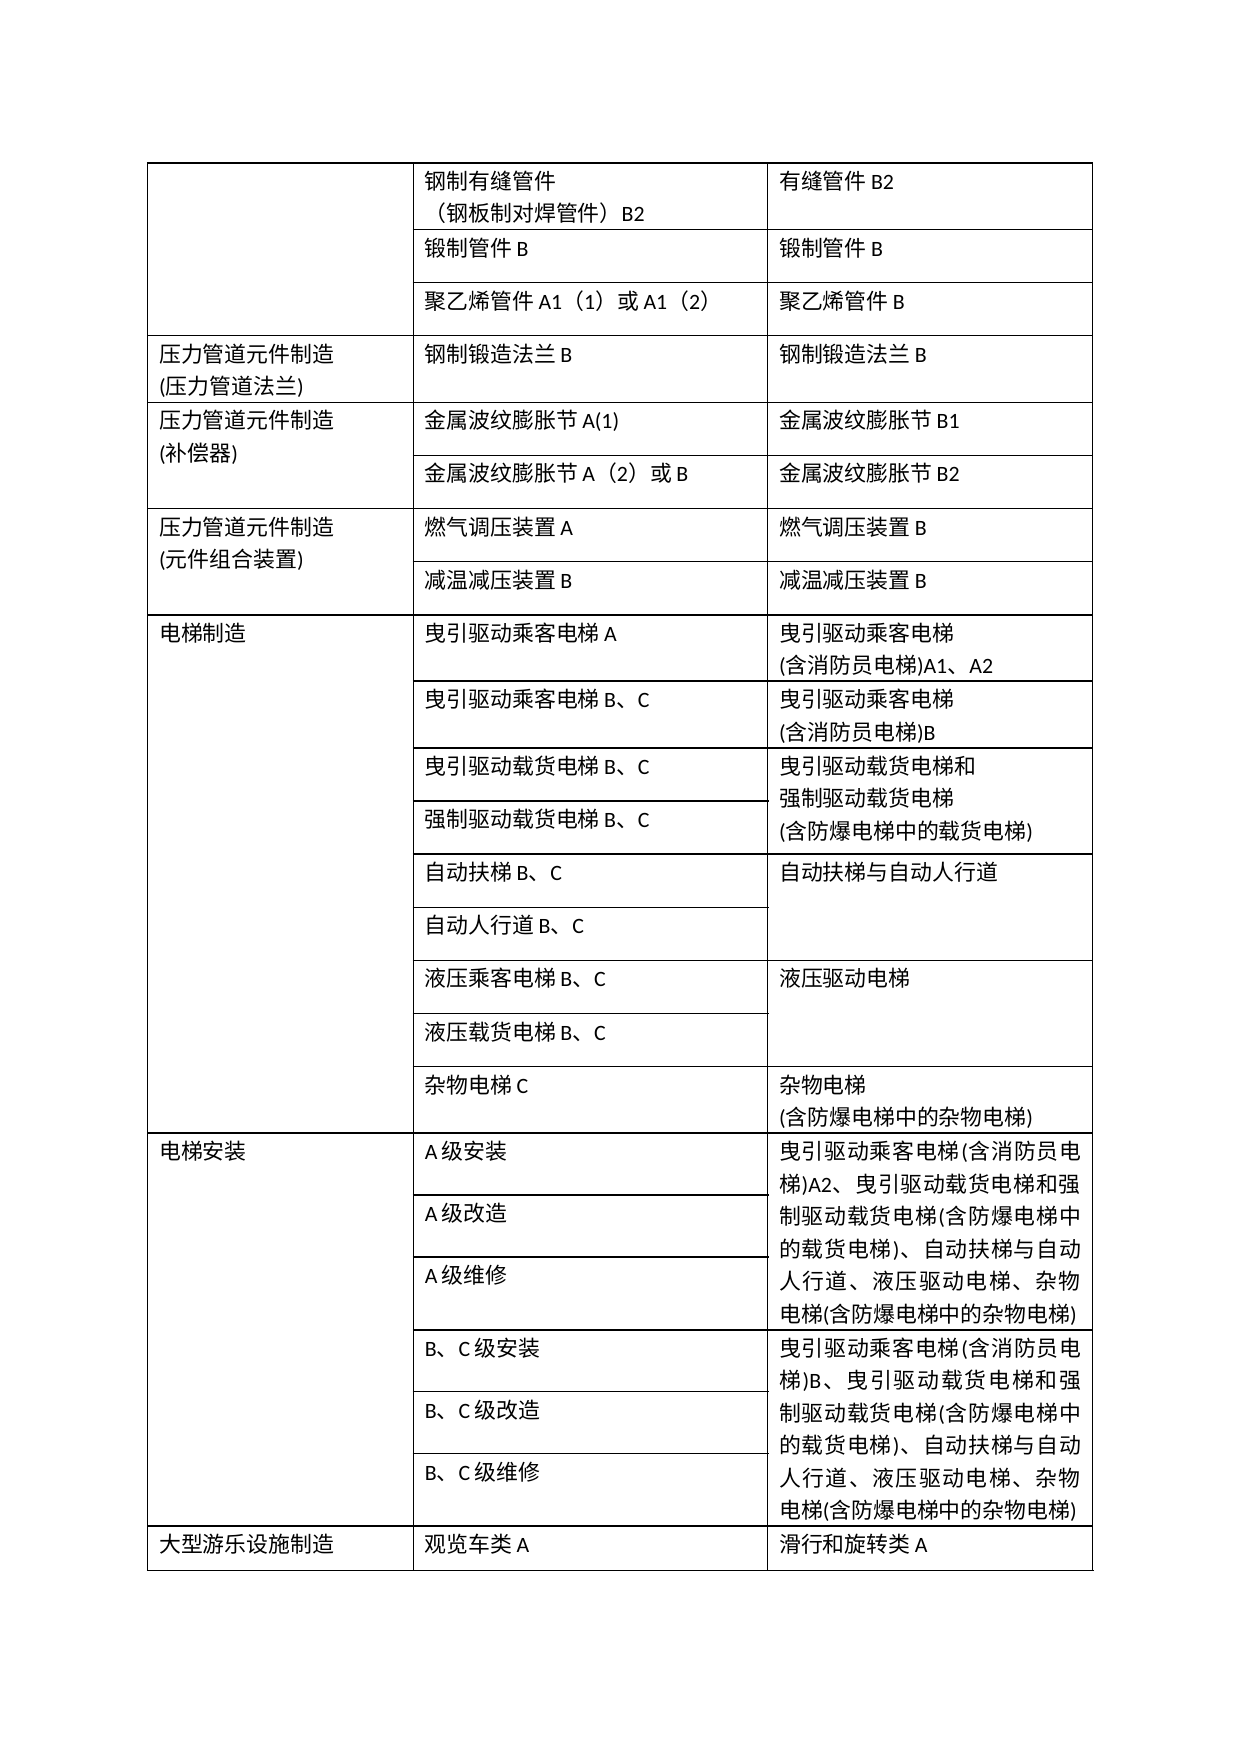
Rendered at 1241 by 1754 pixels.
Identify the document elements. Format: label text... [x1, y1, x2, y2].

table_cell 压力管道元件制造 (压力管道法兰) [148, 336, 413, 401]
table_cell 曳引驱动乘客电梯(含消防员电梯)A2、曳引驱动载货电梯和强制驱动载货电梯(含防爆电梯中的载货电梯)、自动扶梯与自动人行道、液压驱动电梯、杂物电梯(含防爆电梯中的杂物电梯) [768, 1134, 1092, 1329]
table_cell 自动扶梯B、C [414, 855, 767, 906]
table_cell 减温减压装置B [768, 562, 1092, 614]
table_cell 曳引驱动乘客电梯 (含消防员电梯)A1、A2 [768, 616, 1092, 680]
table_cell 钢制有缝管件 （钢板制对焊管件）B2 [414, 164, 767, 228]
table_cell 电梯安装 [148, 1134, 413, 1525]
table_cell A级维修 [414, 1258, 767, 1329]
table_cell A级改造 [414, 1196, 767, 1256]
table_cell 液压载货电梯B、C [414, 1014, 767, 1066]
table_cell 压力管道元件制造 (补偿器) [148, 403, 413, 508]
table_cell B、C级改造 [414, 1392, 767, 1453]
table_cell 曳引驱动乘客电梯A [414, 616, 767, 680]
table_cell 电梯制造 [148, 616, 413, 1132]
table_cell 金属波纹膨胀节B1 [768, 403, 1092, 454]
table_cell 大型游乐设施制造 [148, 1527, 413, 1570]
table_cell 液压乘客电梯B、C [414, 961, 767, 1013]
table_cell 曳引驱动载货电梯B、C [414, 749, 767, 800]
table_cell 压力管道元件制造 (元件组合装置) [148, 509, 413, 614]
table_cell 曳引驱动载货电梯和 强制驱动载货电梯 (含防爆电梯中的载货电梯) [768, 749, 1092, 853]
table_cell 自动扶梯与自动人行道 [768, 855, 1092, 959]
table_cell 金属波纹膨胀节A(1) [414, 403, 767, 454]
table_cell 金属波纹膨胀节B2 [768, 456, 1092, 508]
table_cell A级安装 [414, 1134, 767, 1194]
table_cell 杂物电梯C [414, 1067, 767, 1132]
table_cell 自动人行道B、C [414, 908, 767, 959]
table_cell 滑行和旋转类A [768, 1527, 1092, 1570]
table_cell 燃气调压装置B [768, 509, 1092, 561]
table_cell 锻制管件B [768, 230, 1092, 282]
table_cell 曳引驱动乘客电梯 (含消防员电梯)B [768, 682, 1092, 747]
table_cell 聚乙烯管件A1（1）或A1（2） [414, 283, 767, 335]
table_cell 观览车类A [414, 1527, 767, 1570]
table_cell 锻制管件B [414, 230, 767, 282]
table_cell B、C级安装 [414, 1331, 767, 1391]
table_cell 燃气调压装置A [414, 509, 767, 561]
table_cell 金属波纹膨胀节A（2）或B [414, 456, 767, 508]
table_cell 杂物电梯 (含防爆电梯中的杂物电梯) [768, 1067, 1092, 1132]
table_cell 曳引驱动乘客电梯B、C [414, 682, 767, 747]
table_cell 液压驱动电梯 [768, 961, 1092, 1066]
table_cell 聚乙烯管件B [768, 283, 1092, 335]
table_cell 强制驱动载货电梯B、C [414, 802, 767, 853]
table_cell 曳引驱动乘客电梯(含消防员电梯)B、曳引驱动载货电梯和强制驱动载货电梯(含防爆电梯中的载货电梯)、自动扶梯与自动人行道、液压驱动电梯、杂物电梯(含防爆电梯中的杂物电梯) [768, 1331, 1092, 1525]
table_cell 钢制锻造法兰B [768, 336, 1092, 401]
table_cell B、C级维修 [414, 1454, 767, 1525]
table_cell 有缝管件B2 [768, 164, 1092, 228]
table_cell 减温减压装置B [414, 562, 767, 614]
table_cell 钢制锻造法兰B [414, 336, 767, 401]
